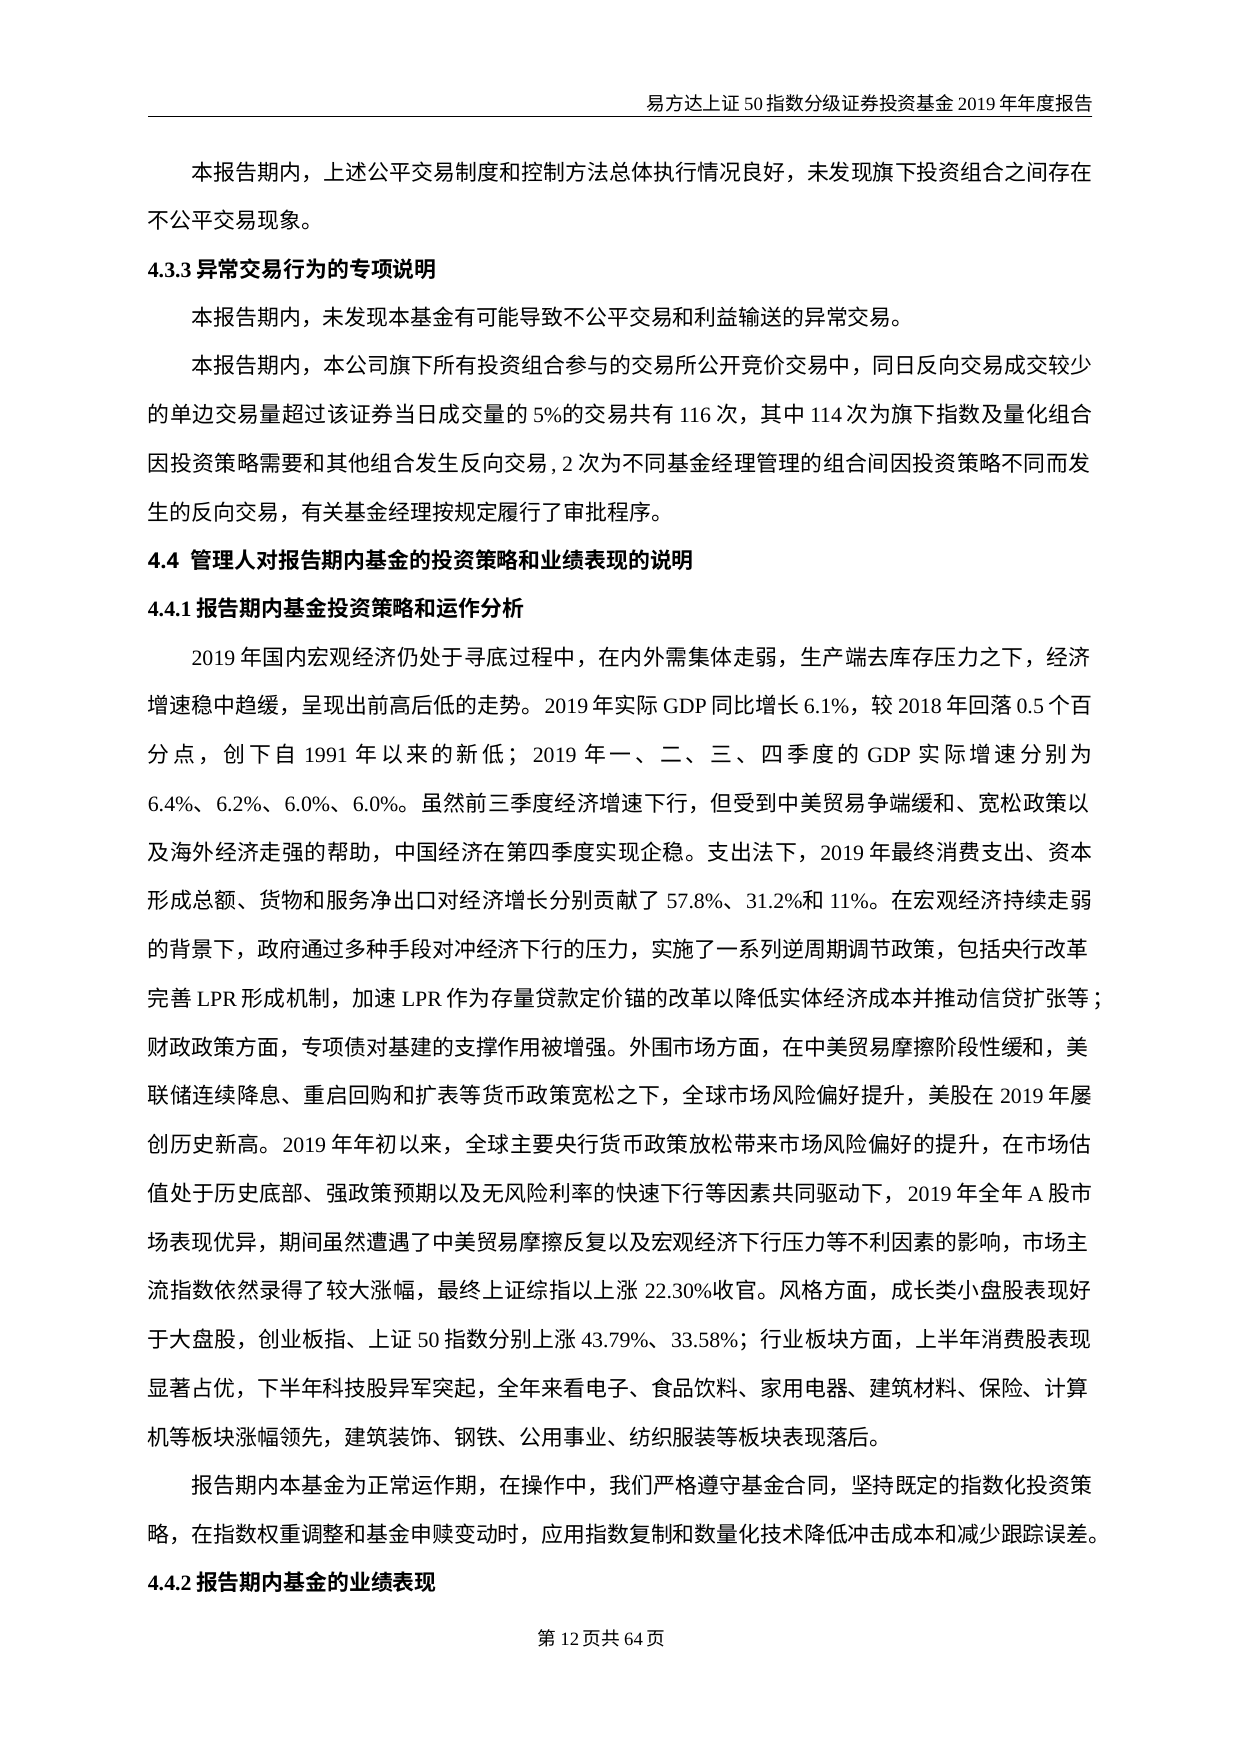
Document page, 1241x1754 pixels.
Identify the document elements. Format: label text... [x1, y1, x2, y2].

text 4.4.2报告期内基金的业绩表现 [148, 1565, 1092, 1597]
text 4.3.3异常交易行为的专项说明 [148, 251, 1092, 284]
text 2019年国内宏观经济仍处于寻底过程中，在内外需集体走弱，生产端去库存压力之下，经济增速稳中趋缓，呈现出前高后低的走势。2019年实际GDP同比增长6.1%，较2018年回落0.5个百分点，创下自1991年以来的新低；2019年一、二、三、四季度的GDP实际增速分别为6.4%、6.2%、6.0%、6.0%。虽然前三季度经济增速下行，但受到中美贸易争端缓和、宽松政策以及海外经济走强的帮助，中国经济在第四季度实现企稳。支出法下，2019年最终消费支出、资本形成总额、货物和服务净出口对经济增长分别贡献了57.8%、31.2%和11%。在宏观经济持续走弱的背景下，政府通过多种手段对冲经济下行的压力，实施了一系列逆周期调节政策，包括央行改革完善LPR形成机制，加速LPR作为存量贷款定价锚的改革以降低实体经济成本并推动信贷扩张等；财政政策方面，专项债对基建的支撑作用被增强。外围市场方面，在中美贸易摩擦阶段性缓和，美联储连续降息、重启回购和扩表等货币政策宽松之下，全球市场风险偏好提升，美股在2019年屡创历史新高。2019年年初以来，全球主要央行货币政策放松带来市场风险偏好的提升，在市场估值处于历史底部、强政策预期以及无风险利率的快速下行等因素共同驱动下，2019年全年A股市场表现优异，期间虽然遭遇了中美贸易摩擦反复以及宏观经济下行压力等不利因素的影响，市场主流指数依然录得了较大涨幅，最终上证综指以上涨22.30%收官。风格方面，成长类小盘股表现好于大盘股，创业板指、上证50指数分别上涨43.79%、33.58%；行业板块方面，上半年消费股表现显著占优，下半年科技股异军突起，全年来看电子、食品饮料、家用电器、建筑材料、保险、计算机等板块涨幅领先，建筑装饰、钢铁、公用事业、纺织服装等板块表现落后。 [148, 639, 1092, 1452]
text 报告期内本基金为正常运作期，在操作中，我们严格遵守基金合同，坚持既定的指数化投资策略，在指数权重调整和基金申赎变动时，应用指数复制和数量化技术降低冲击成本和减少跟踪误差。 [148, 1468, 1092, 1549]
text 本报告期内，未发现本基金有可能导致不公平交易和利益输送的异常交易。 [148, 300, 1092, 332]
text 本报告期内，上述公平交易制度和控制方法总体执行情况良好，未发现旗下投资组合之间存在不公平交易现象。 [148, 154, 1092, 236]
text 4.4.1报告期内基金投资策略和运作分析 [148, 591, 1092, 623]
subtitle 4.4 管理人对报告期内基金的投资策略和业绩表现的说明 [148, 543, 1092, 575]
text 本报告期内，本公司旗下所有投资组合参与的交易所公开竞价交易中，同日反向交易成交较少的单边交易量超过该证券当日成交量的5%的交易共有116次，其中114次为旗下指数及量化组合因投资策略需要和其他组合发生反向交易, 2次为不同基金经理管理的组合间因投资策略不同而发生的反向交易，有关基金经理按规定履行了审批程序。 [148, 348, 1092, 527]
